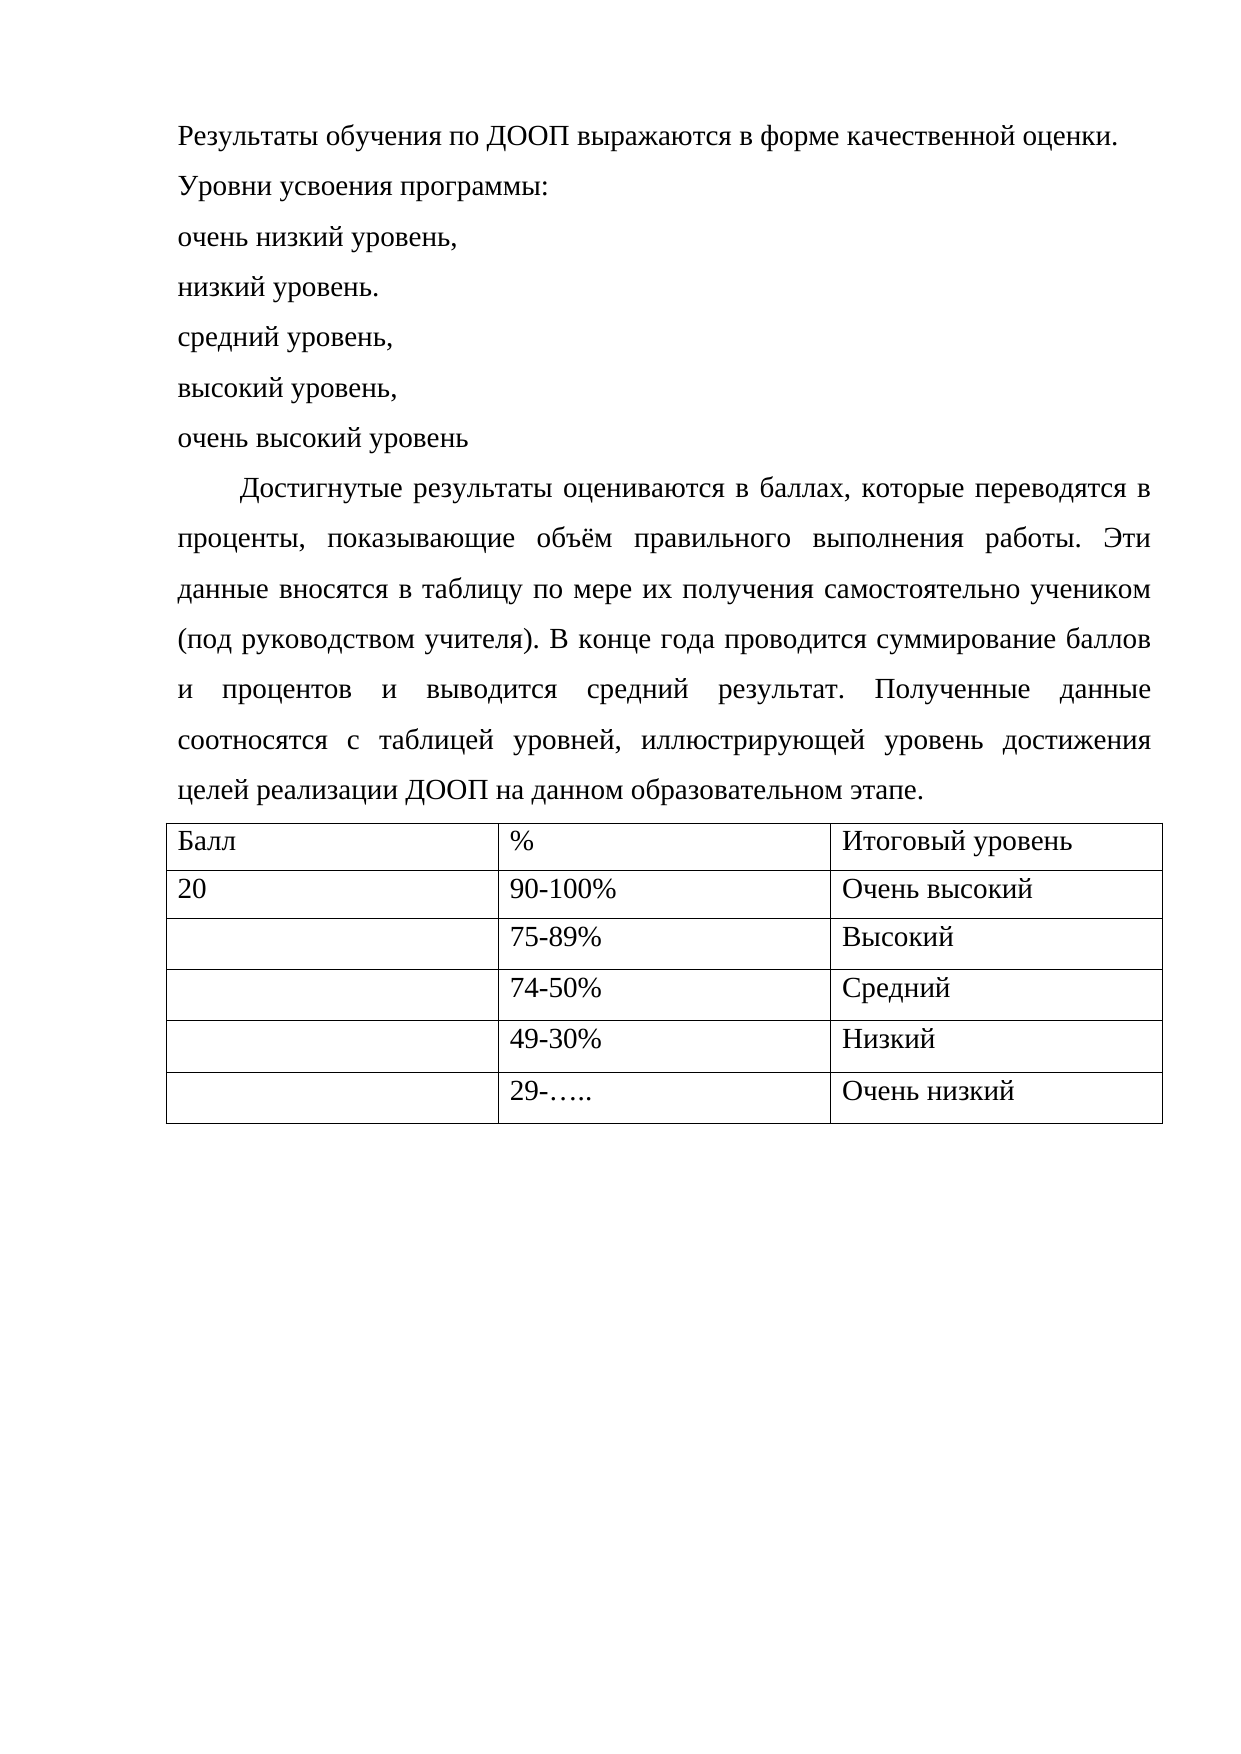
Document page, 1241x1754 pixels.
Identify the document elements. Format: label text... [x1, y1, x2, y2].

table_cell Высокий [831, 919, 1162, 969]
table_cell 49-30% [499, 1021, 830, 1072]
table_cell 29-….. [499, 1073, 830, 1123]
table_cell 75-89% [499, 919, 830, 969]
table_header Балл [167, 824, 498, 870]
text Достигнутые результаты оцениваются в баллах, которые переводятся в проценты, показывающие объём правильного выполнения работы. Эти данные вносятся в таблицу по мере их получения самостоятельно учеником (под руководством учителя). В конце года проводится суммирование баллов и процентов и выводится средний результат. Полученные данные соотносятся с таблицей уровней, иллюстрирующей уровень достижения целей реализации ДООП на данном образовательном этапе. [177, 470, 1152, 806]
table_cell [167, 970, 498, 1020]
table_cell Низкий [831, 1021, 1162, 1072]
table_cell Очень низкий [831, 1073, 1162, 1123]
table_cell [167, 1021, 498, 1072]
table_header Итоговый уровень [831, 824, 1162, 870]
table_cell Средний [831, 970, 1162, 1020]
text очень высокий уровень [177, 420, 1152, 453]
table_cell [167, 1073, 498, 1123]
text низкий уровень. [177, 269, 1152, 303]
text Уровни усвоения программы: [177, 168, 1152, 202]
table_cell 90-100% [499, 871, 830, 918]
text высокий уровень, [177, 370, 1152, 403]
text очень низкий уровень, [177, 219, 1152, 252]
table_cell 74-50% [499, 970, 830, 1020]
table_cell Очень высокий [831, 871, 1162, 918]
text Результаты обучения по ДООП выражаются в форме качественной оценки. [177, 118, 1152, 152]
table_cell 20 [167, 871, 498, 918]
table_cell [167, 919, 498, 969]
text средний уровень, [177, 319, 1152, 353]
table_header % [499, 824, 830, 870]
